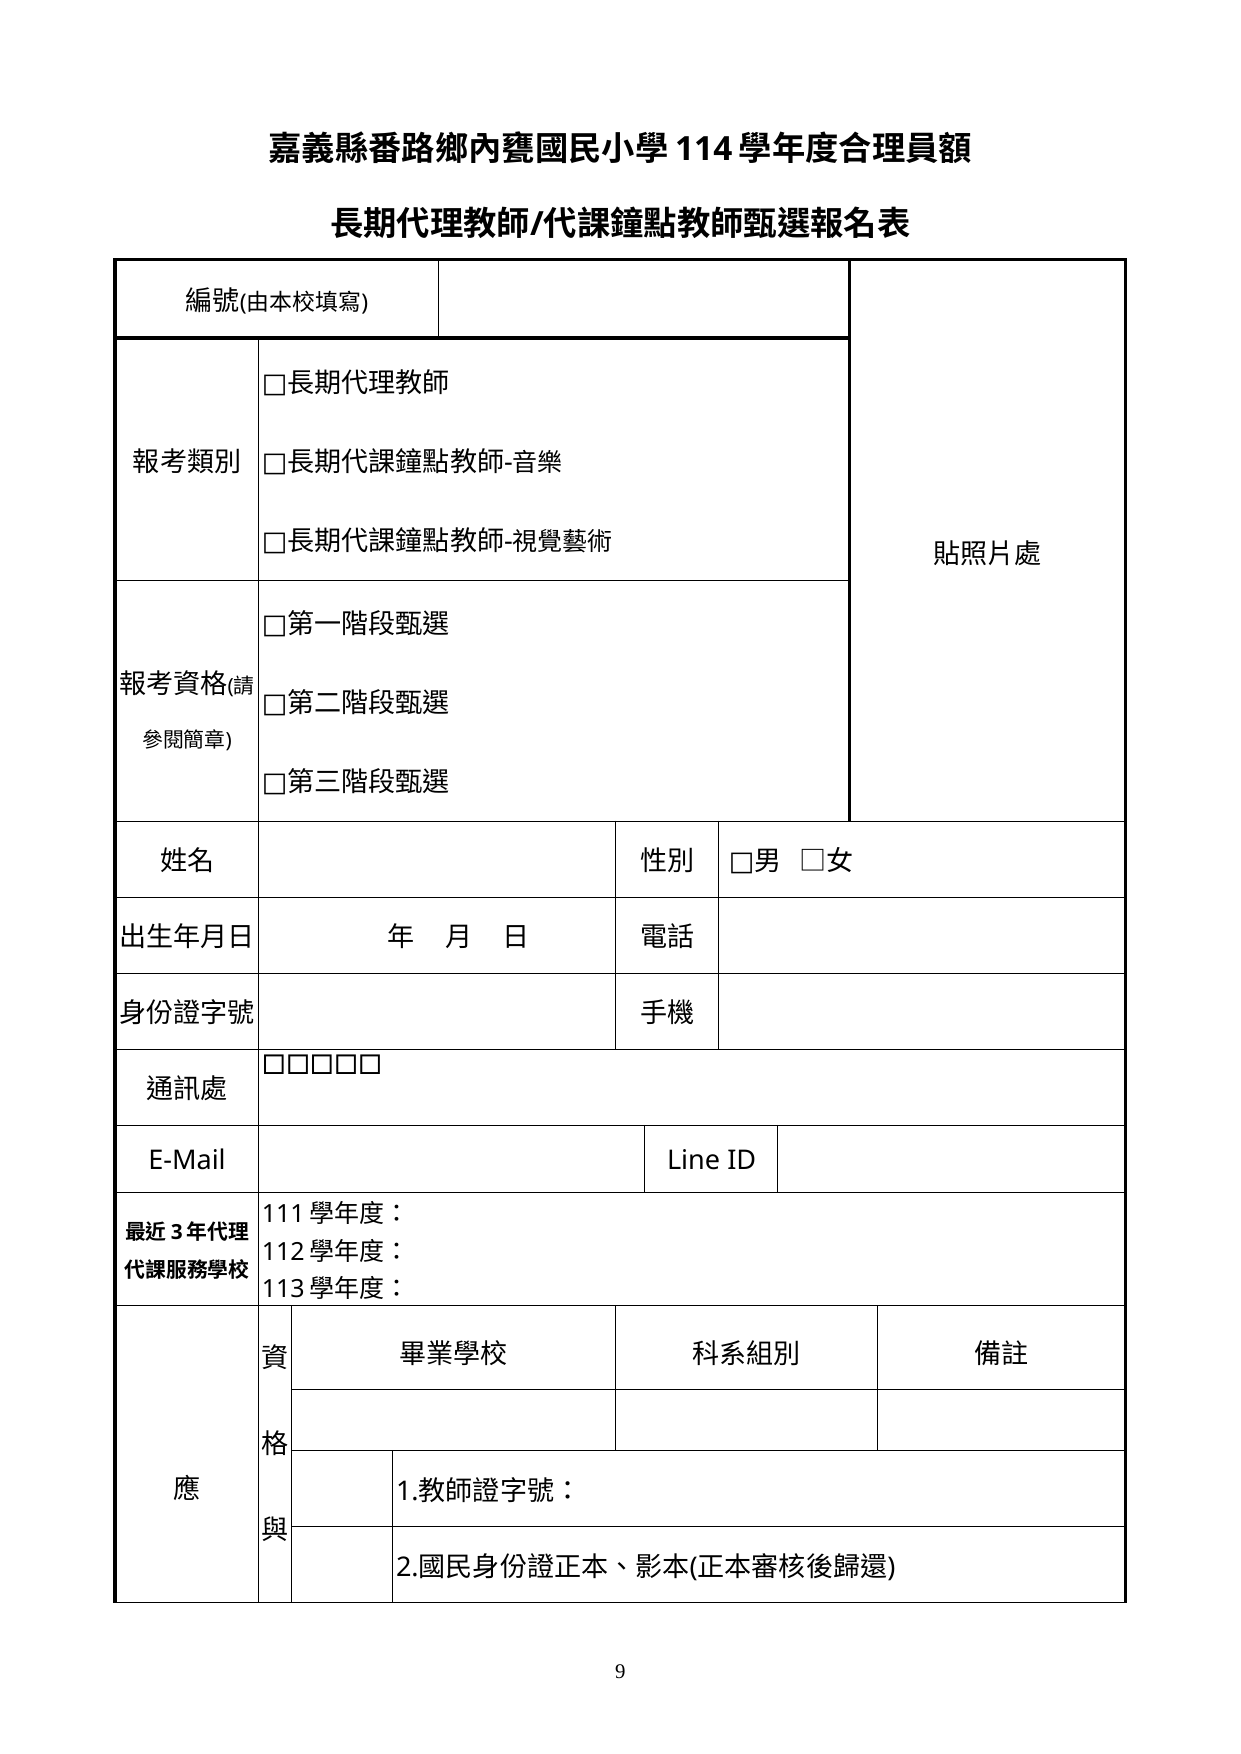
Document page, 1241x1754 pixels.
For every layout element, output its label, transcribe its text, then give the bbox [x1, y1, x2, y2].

table_cell 性別 [616, 822, 718, 897]
table_cell [778, 1126, 1124, 1192]
table_cell 2.國民身份證正本、影本(正本審核後歸還) [393, 1527, 1124, 1602]
text 長期代理教師/代課鐘點教師甄選報名表 [106, 183, 1134, 258]
table_cell [259, 1126, 644, 1192]
table_cell [616, 1390, 877, 1450]
table_cell 1.教師證字號： [393, 1451, 1124, 1526]
table_cell 姓名 [117, 822, 258, 897]
table_header 貼照片處 [851, 261, 1124, 821]
table_cell 應 考 資 格 [117, 1306, 258, 1602]
table_cell 111學年度： 112學年度： 113學年度： [259, 1193, 1124, 1305]
table_cell [259, 1050, 1124, 1125]
table_cell 備註 [878, 1306, 1124, 1389]
table_cell 科系組別 [616, 1306, 877, 1389]
table_cell [292, 1451, 392, 1526]
table_cell 報考類別 [117, 340, 258, 579]
table_cell 報考資格(請參閱簡章) [117, 581, 258, 821]
table_cell [719, 898, 1124, 973]
table_cell 年 月 日 [259, 898, 615, 973]
table_cell Line ID [645, 1126, 777, 1192]
table_cell 身份證字號 [117, 974, 258, 1049]
table_cell 手機 [616, 974, 718, 1049]
text 嘉義縣番路鄉內甕國民小學114學年度合理員額 [106, 108, 1134, 183]
table_cell E-Mail [117, 1126, 258, 1192]
table_header 編號(由本校填寫) [117, 261, 438, 336]
table_cell [878, 1390, 1124, 1450]
table_cell [259, 974, 615, 1049]
table_cell 最近3年代理代課服務學校 [117, 1193, 258, 1305]
table_cell □男 □女 [719, 822, 1124, 897]
table_cell 電話 [616, 898, 718, 973]
table_cell [292, 1527, 392, 1602]
table_cell [259, 822, 615, 897]
table_cell □第一階段甄選 □第二階段甄選 □第三階段甄選 [259, 581, 848, 821]
table_cell 通訊處 [117, 1050, 258, 1125]
table_cell [719, 974, 1124, 1049]
table_cell □長期代理教師 □長期代課鐘點教師-音樂 □長期代課鐘點教師-視覺藝術 [259, 340, 848, 579]
table_cell 出生年月日 [117, 898, 258, 973]
table_cell 資 格 與 證 件 在 右 頁 打 ｖ [259, 1306, 291, 1602]
table_header [439, 261, 848, 336]
table_cell [292, 1390, 615, 1450]
table_cell 畢業學校 [292, 1306, 615, 1389]
